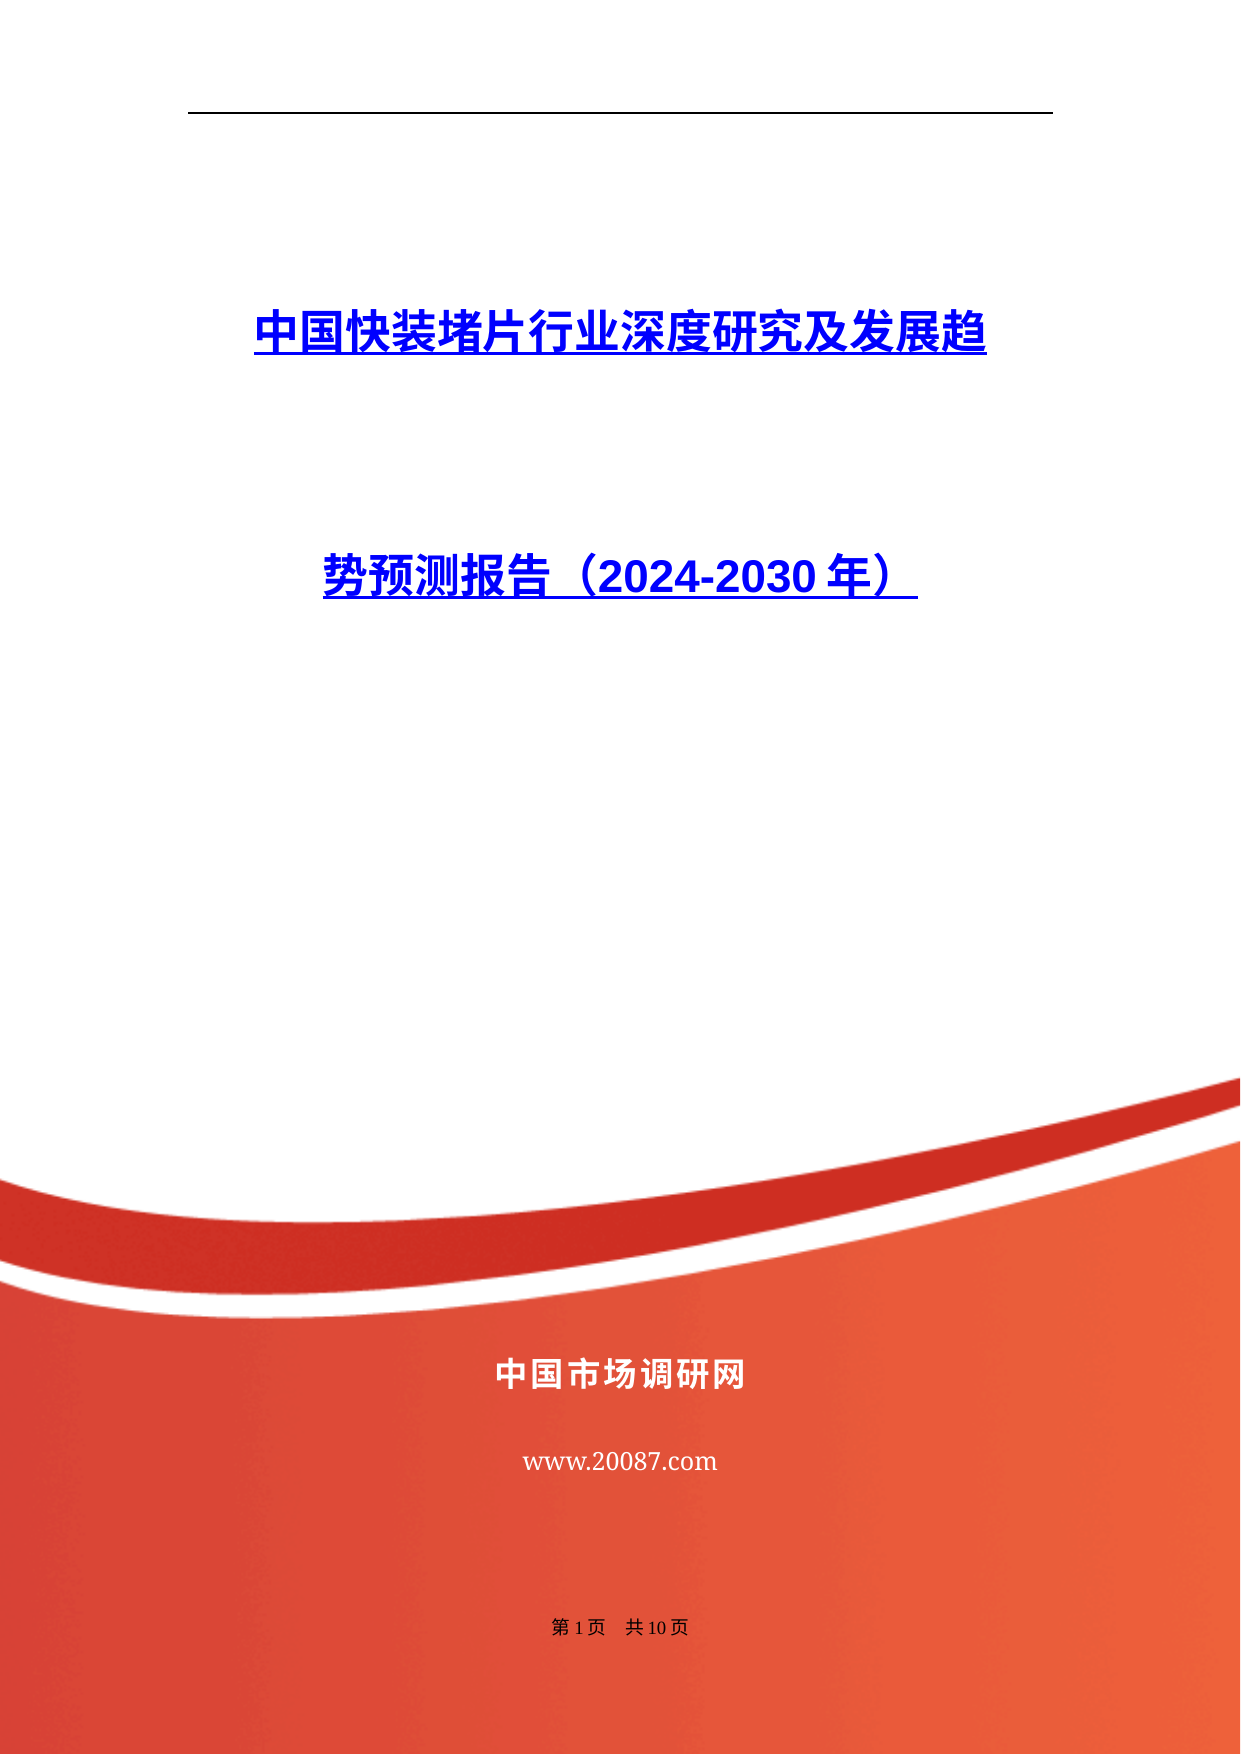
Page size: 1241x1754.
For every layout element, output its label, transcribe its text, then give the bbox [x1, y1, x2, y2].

table_header 中国快装堵片行业深度研究及发展趋势预测报告（2024-2030年） [188, 207, 1053, 773]
text www.20087.com [187, 1428, 1053, 1493]
picture [0, 1006, 1241, 1754]
subtitle 中国市场调研网 [187, 1339, 1053, 1404]
